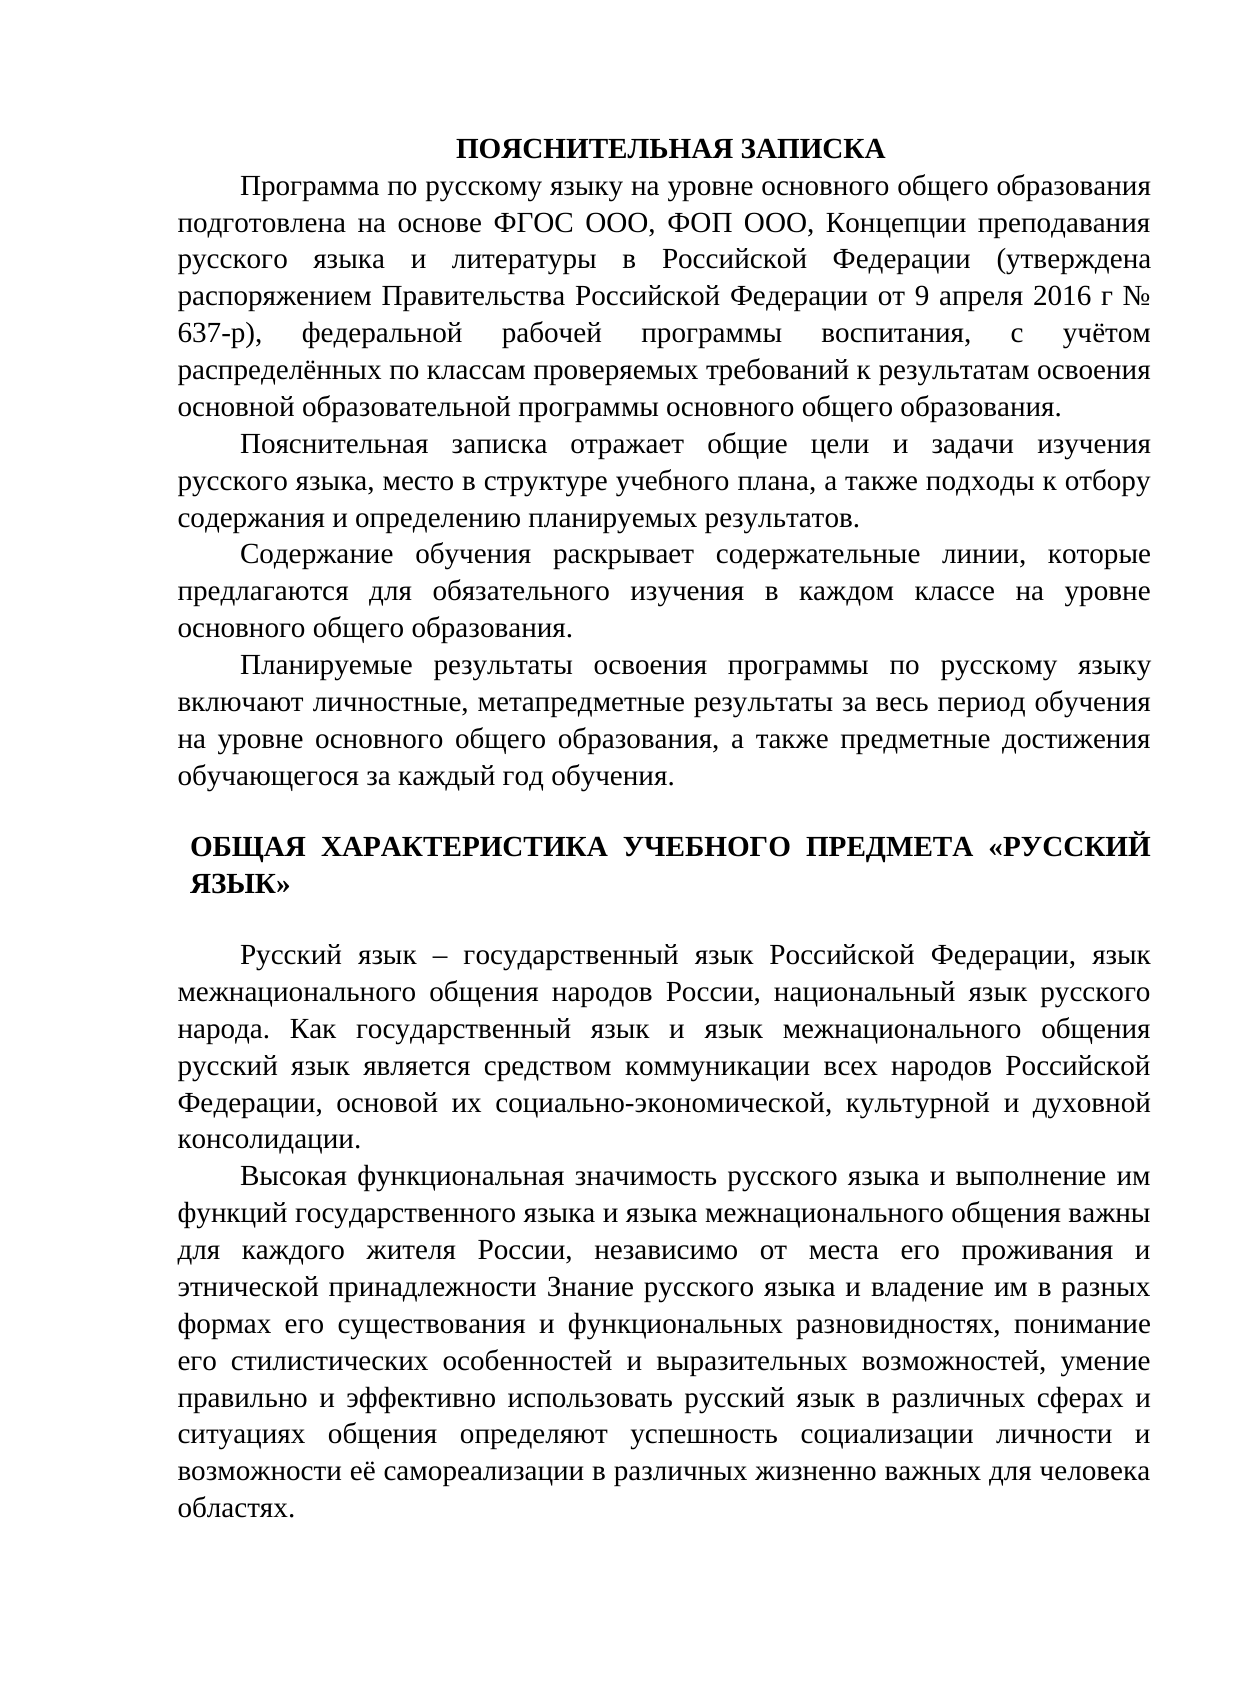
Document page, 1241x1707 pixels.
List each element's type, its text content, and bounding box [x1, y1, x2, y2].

text Русский язык – государственный язык Российской Федерации, язык межнационального общения народов России, национальный язык русского народа. Как государственный язык и язык межнационального общения русский язык является средством коммуникации всех народов Российской Федерации, основой их социально-экономической, культурной и духовной консолидации. [177, 937, 1152, 1155]
text Пояснительная записка отражает общие цели и задачи изучения русского языка, место в структуре учебного плана, а также подходы к отбору содержания и определению планируемых результатов. [177, 426, 1152, 533]
text Содержание обучения раскрывает содержательные линии, которые предлагаются для обязательного изучения в каждом классе на уровне основного общего образования. [177, 537, 1152, 644]
text Планируемые результаты освоения программы по русскому языку включают личностные, метапредметные результаты за весь период обучения на уровне основного общего образования, а также предметные достижения обучающегося за каждый год обучения. [177, 647, 1152, 791]
text ПОЯСНИТЕЛЬНАЯ ЗАПИСКА [190, 131, 1152, 164]
text Высокая функциональная значимость русского языка и выполнение им функций государственного языка и языка межнационального общения важны для каждого жителя России, независимо от места его проживания и этнической принадлежности Знание русского языка и владение им в разных формах его существования и функциональных разновидностях, понимание его стилистических особенностей и выразительных возможностей, умение правильно и эффективно использовать русский язык в различных сферах и ситуациях общения определяют успешность социализации личности и возможности её самореализации в различных жизненно важных для человека областях. [177, 1158, 1152, 1524]
text Программа по русскому языку на уровне основного общего образования подготовлена на основе ФГОС ООО, ФОП ООО, Концепции преподавания русского языка и литературы в Российской Федерации (утверждена распоряжением Правительства Российской Федерации от 9 апреля 2016 г № 637-р), федеральной рабочей программы воспитания, с учётом распределённых по классам проверяемых требований к результатам освоения основной образовательной программы основного общего образования. [177, 168, 1152, 423]
text ОБЩАЯ ХАРАКТЕРИСТИКА УЧЕБНОГО ПРЕДМЕТА «РУССКИЙ ЯЗЫК» [190, 829, 1152, 899]
